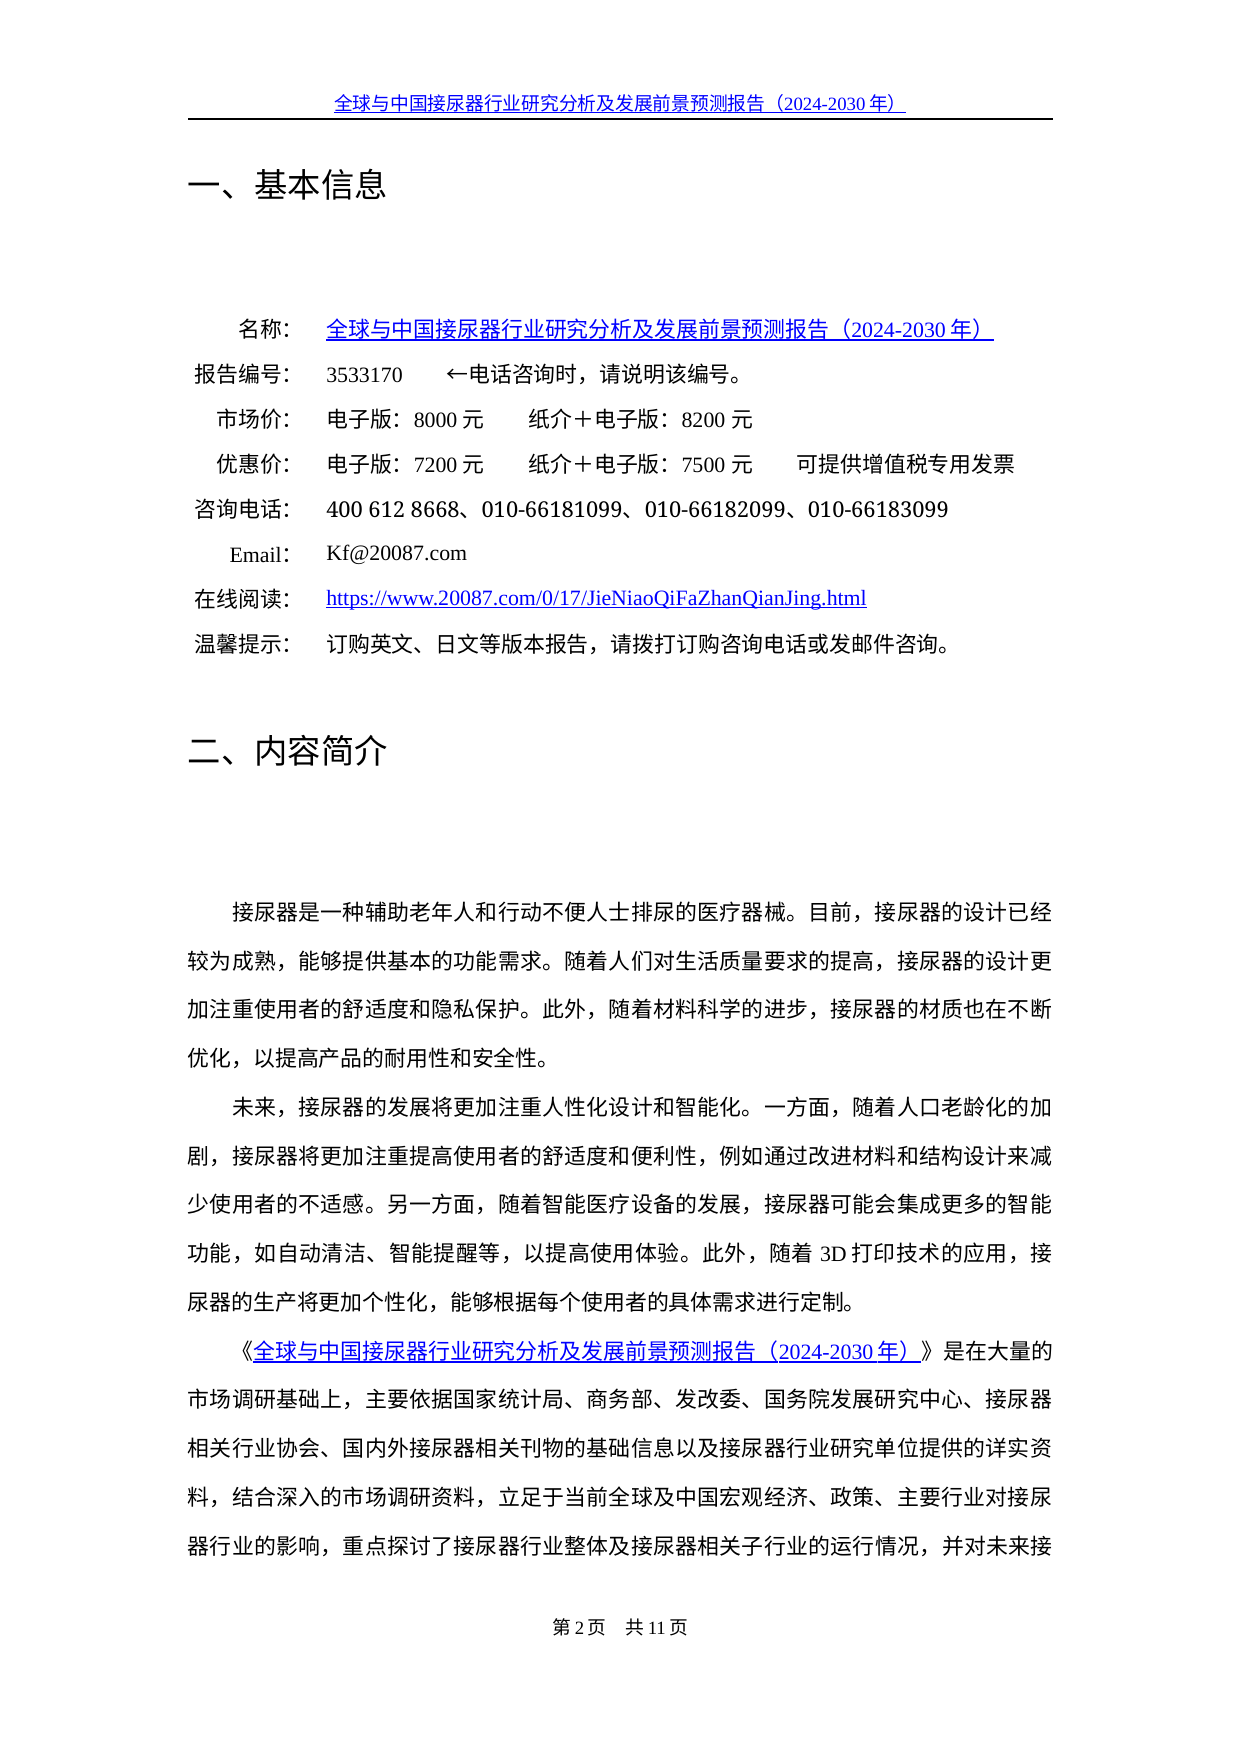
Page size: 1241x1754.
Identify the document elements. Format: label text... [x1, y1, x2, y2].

table_cell 报告编号： [167, 357, 315, 402]
table_cell 温馨提示： [167, 627, 315, 672]
table_cell [315, 582, 1073, 627]
table_cell Kf@20087.com [315, 537, 1073, 582]
table_cell 订购英文、日文等版本报告，请拨打订购咨询电话或发邮件咨询。 [315, 627, 1073, 672]
table_cell Email： [167, 537, 315, 582]
table_cell 电子版：7200 元 纸介＋电子版：7500 元 可提供增值税专用发票 [315, 447, 1073, 492]
table_cell 400 612 8668、010-66181099、010-66182099、010-66183099 [315, 492, 1073, 537]
table_cell 3533170 ←电话咨询时，请说明该编号。 [315, 357, 1073, 402]
title 一、基本信息 [187, 150, 1053, 215]
table_cell 优惠价： [167, 447, 315, 492]
title 二、内容简介 [187, 717, 1053, 782]
table_header 名称： [167, 312, 315, 357]
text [187, 894, 1053, 1561]
table_header 全球与中国接尿器行业研究分析及发展前景预测报告（2024-2030年） [315, 312, 1073, 357]
table_cell 在线阅读： [167, 582, 315, 627]
table_cell 市场价： [167, 402, 315, 447]
table_cell 咨询电话： [167, 492, 315, 537]
table_cell 电子版：8000 元 纸介＋电子版：8200 元 [315, 402, 1073, 447]
